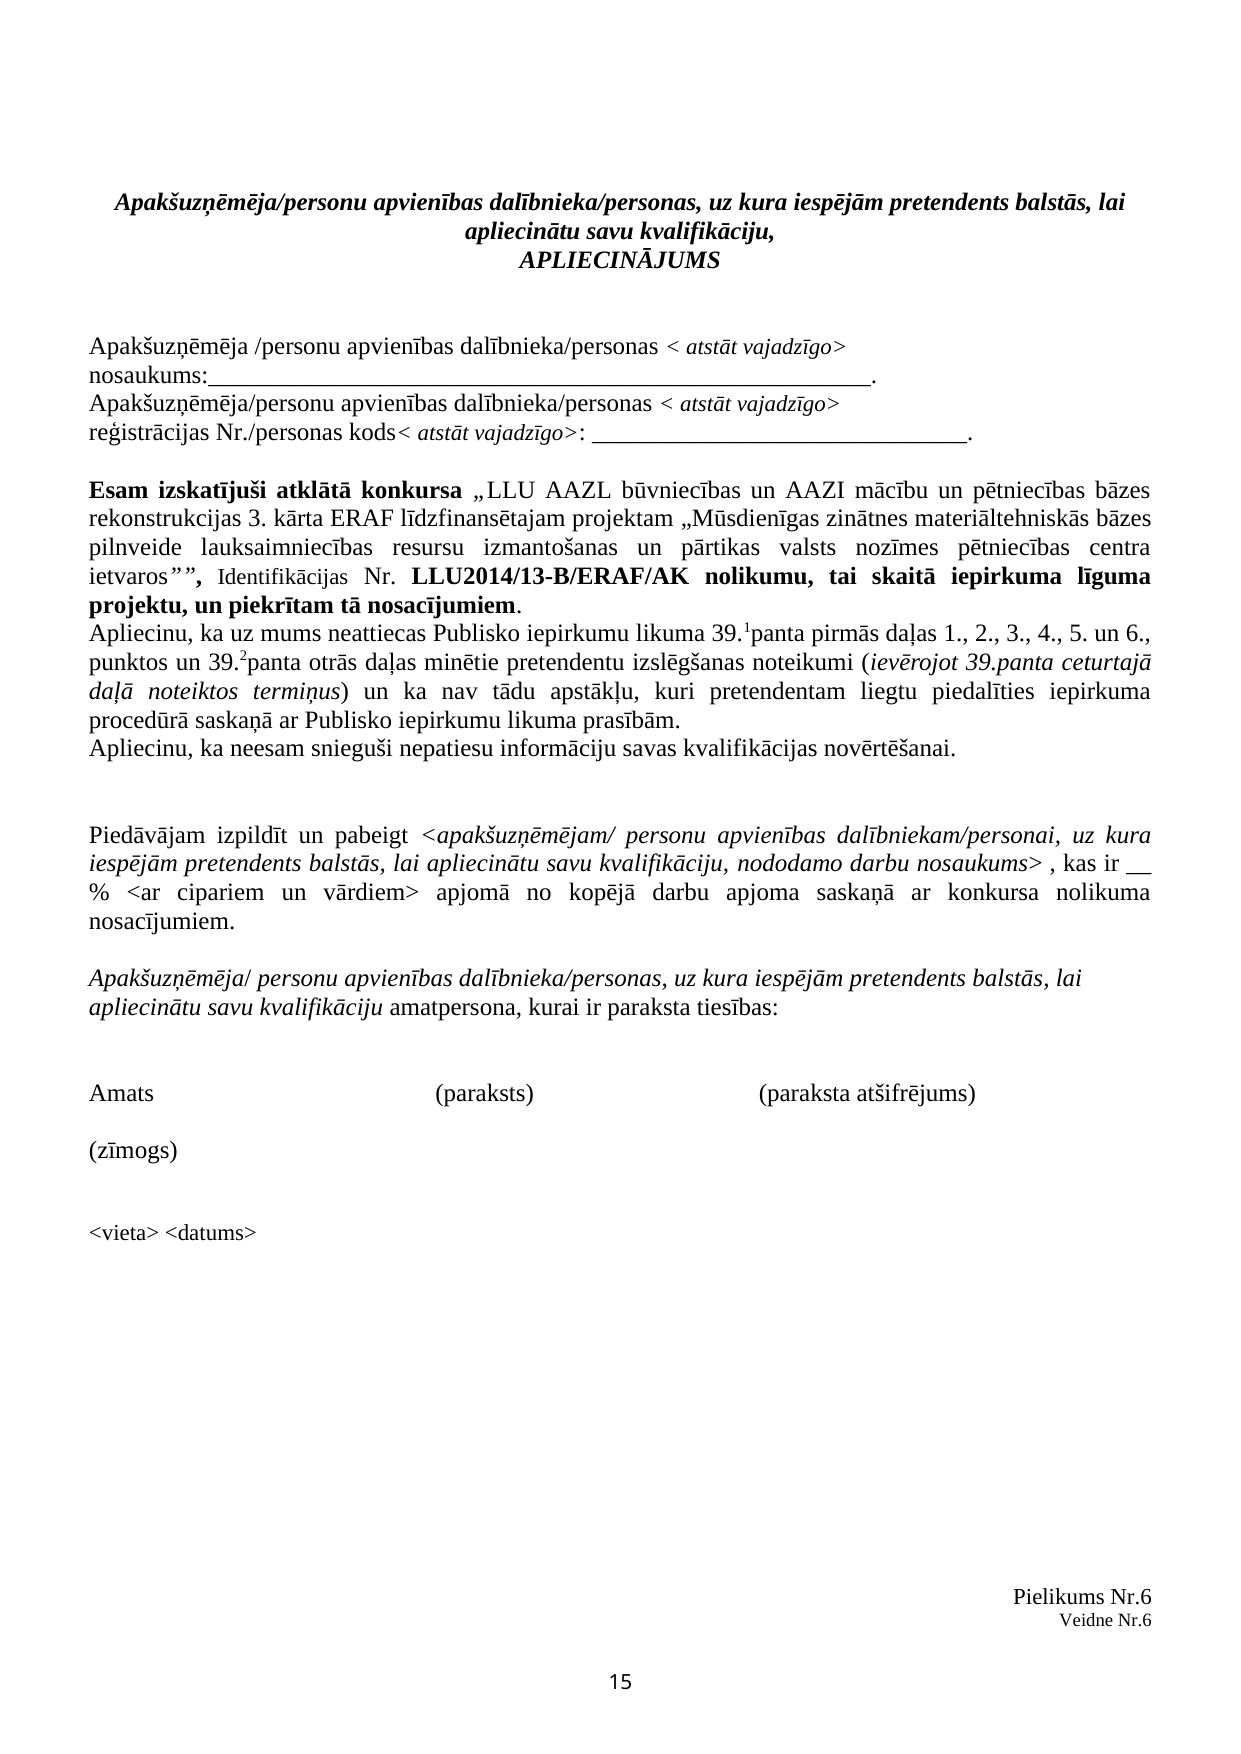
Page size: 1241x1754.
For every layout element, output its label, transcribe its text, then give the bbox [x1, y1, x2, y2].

text Pielikums Nr.6 [89, 1583, 1152, 1609]
text (zīmogs) [89, 1136, 1152, 1164]
text Apakšuzņēmēja/personu apvienības dalībnieka/personas, uz kura iespējām pretendents balstās, lai apliecinātu savu kvalifikāciju, [89, 187, 1152, 245]
list Apliecinu, ka uz mums neattiecas Publisko iepirkumu likuma 39.1panta pirmās daļas 1., 2., 3., 4., 5. un 6., punktos un 39.2panta otrās daļas minētie pretendentu izslēgšanas noteikumi (ievērojot 39.panta ceturtajā daļā noteiktos termiņus) un ka nav tādu apstākļu, kuri pretendentam liegtu piedalīties iepirkuma procedūrā saskaņā ar Publisko iepirkumu likuma prasībām. [89, 618, 1152, 733]
text Apakšuzņēmēja/ personu apvienības dalībnieka/personas, uz kura iespējām pretendents balstās, lai apliecinātu savu kvalifikāciju amatpersona, kurai ir paraksta tiesības: [89, 963, 1152, 1021]
text Piedāvājam izpildīt un pabeigt <apakšuzņēmējam/ personu apvienības dalībniekam/personai, uz kura iespējām pretendents balstās, lai apliecinātu savu kvalifikāciju, nododamo darbu nosaukums> , kas ir __% <ar cipariem un vārdiem> apjomā no kopējā darbu apjoma saskaņā ar konkursa nolikuma nosacījumiem. [89, 820, 1152, 935]
text Apakšuzņēmēja /personu apvienības dalībnieka/personas < atstāt vajadzīgo> nosaukums:_____________________________________________________. [89, 331, 1152, 388]
text APLIECINĀJUMS [89, 245, 1152, 273]
text Veidne Nr.6 [89, 1609, 1152, 1631]
text reģistrācijas Nr./personas kods< atstāt vajadzīgo>: ______________________________. [89, 417, 1152, 446]
list Apliecinu, ka neesam snieguši nepatiesu informāciju savas kvalifikācijas novērtēšanai. [89, 733, 1152, 762]
text Amats (paraksts) (paraksta atšifrējums) [89, 1078, 1152, 1107]
text <vieta> <datums> [89, 1219, 1152, 1246]
text Esam izskatījuši atklātā konkursa „LLU AAZL būvniecības un AAZI mācību un pētniecības bāzes rekonstrukcijas 3. kārta ERAF līdzfinansētajam projektam „Mūsdienīgas zinātnes materiāltehniskās bāzes pilnveide lauksaimniecības resursu izmantošanas un pārtikas valsts nozīmes pētniecības centra ietvaros””, Identifikācijas Nr. LLU2014/13-B/ERAF/AK nolikumu, tai skaitā iepirkuma līguma projektu, un piekrītam tā nosacījumiem. [89, 475, 1152, 618]
text Apakšuzņēmēja/personu apvienības dalībnieka/personas < atstāt vajadzīgo> [89, 388, 1152, 417]
